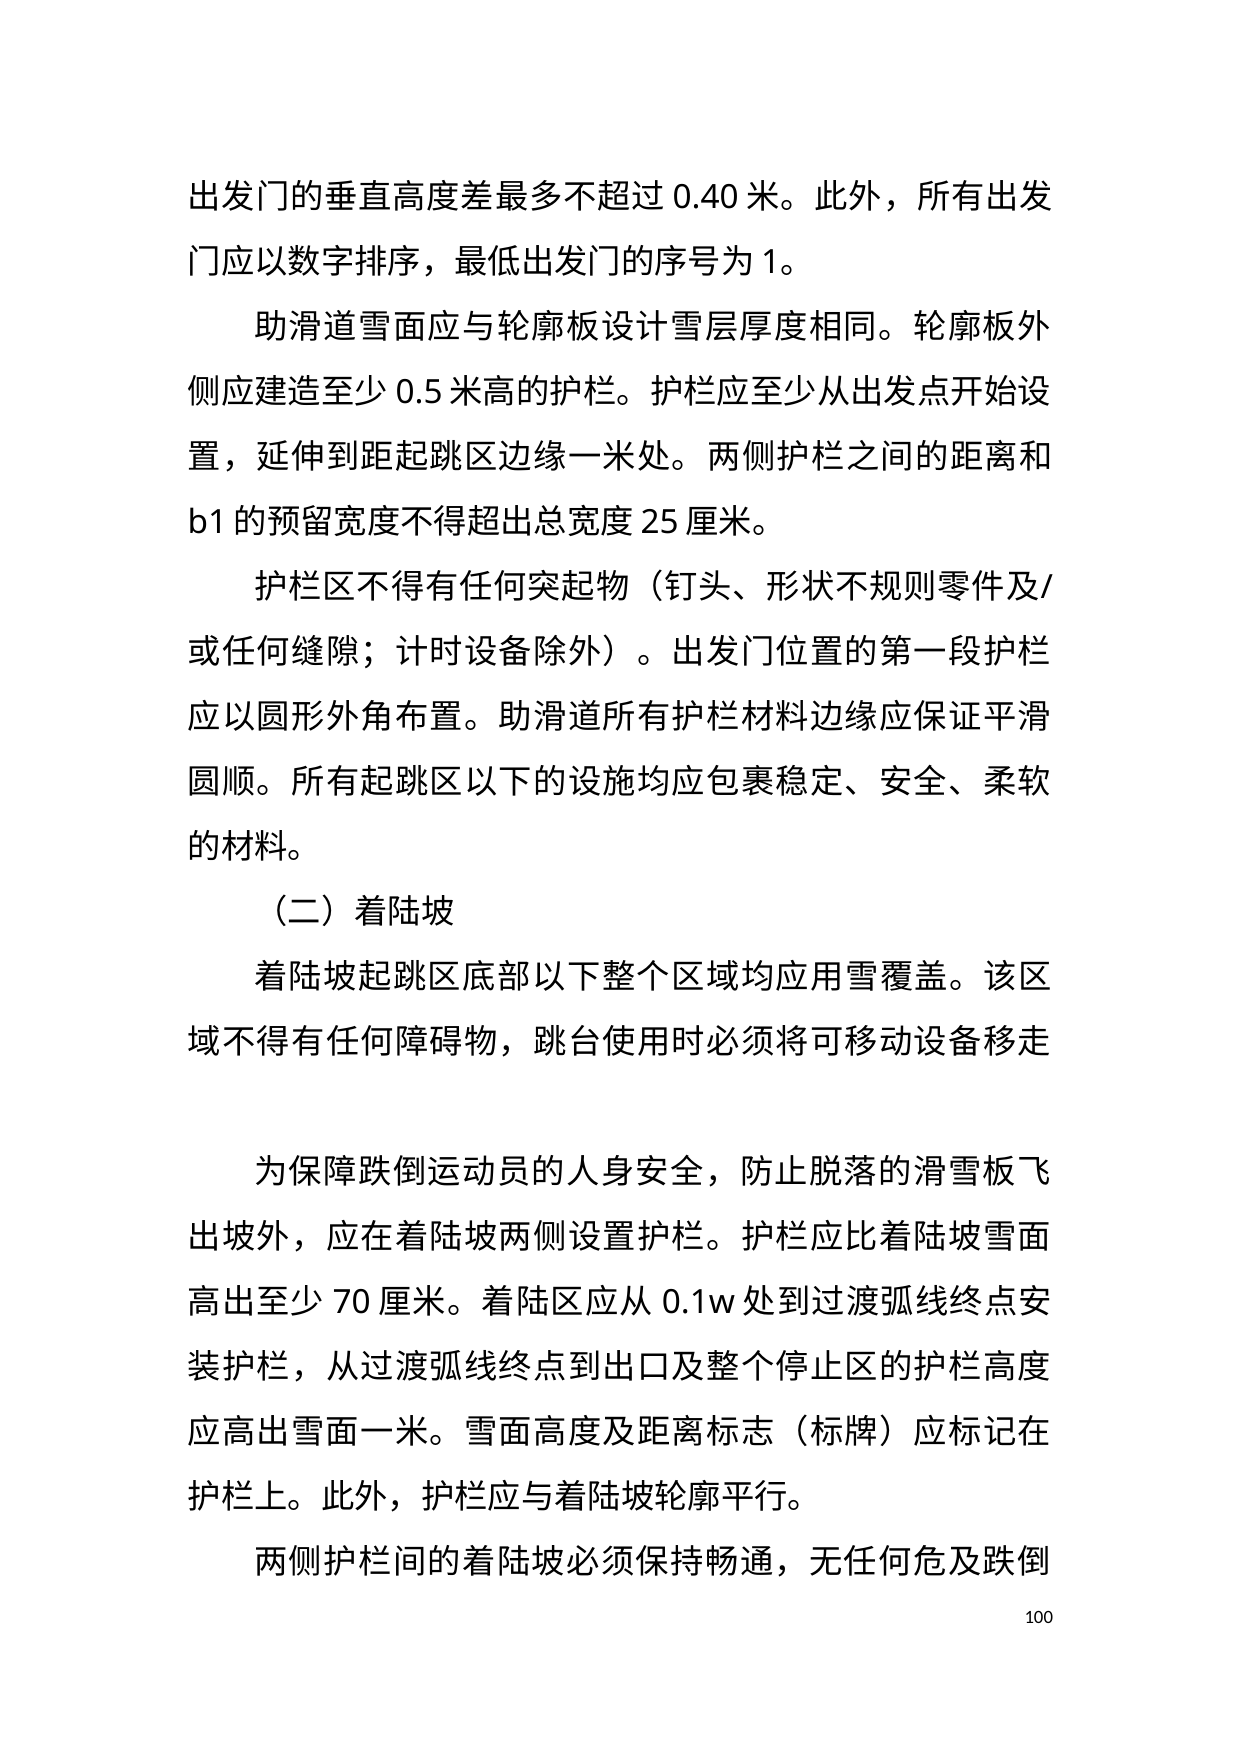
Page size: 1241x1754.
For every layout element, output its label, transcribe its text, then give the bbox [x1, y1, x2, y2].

text 护栏区不得有任何突起物（钉头、形状不规则零件及/或任何缝隙；计时设备除外）。出发门位置的第一段护栏应以圆形外角布置。助滑道所有护栏材料边缘应保证平滑圆顺。所有起跳区以下的设施均应包裹稳定、安全、柔软的材料。 [187, 552, 1053, 877]
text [187, 1527, 1053, 1592]
text 助滑道雪面应与轮廓板设计雪层厚度相同。轮廓板外侧应建造至少0.5米高的护栏。护栏应至少从出发点开始设置，延伸到距起跳区边缘一米处。两侧护栏之间的距离和b1的预留宽度不得超出总宽度25厘米。 [187, 292, 1053, 552]
text 着陆坡起跳区底部以下整个区域均应用雪覆盖。该区域不得有任何障碍物，跳台使用时必须将可移动设备移走。 [187, 942, 1053, 1137]
text （二）着陆坡 [187, 877, 1053, 942]
text 为保障跌倒运动员的人身安全，防止脱落的滑雪板飞出坡外，应在着陆坡两侧设置护栏。护栏应比着陆坡雪面高出至少70厘米。着陆区应从0.1w处到过渡弧线终点安装护栏，从过渡弧线终点到出口及整个停止区的护栏高度应高出雪面一米。雪面高度及距离标志（标牌）应标记在护栏上。此外，护栏应与着陆坡轮廓平行。 [187, 1137, 1053, 1527]
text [187, 162, 1053, 292]
